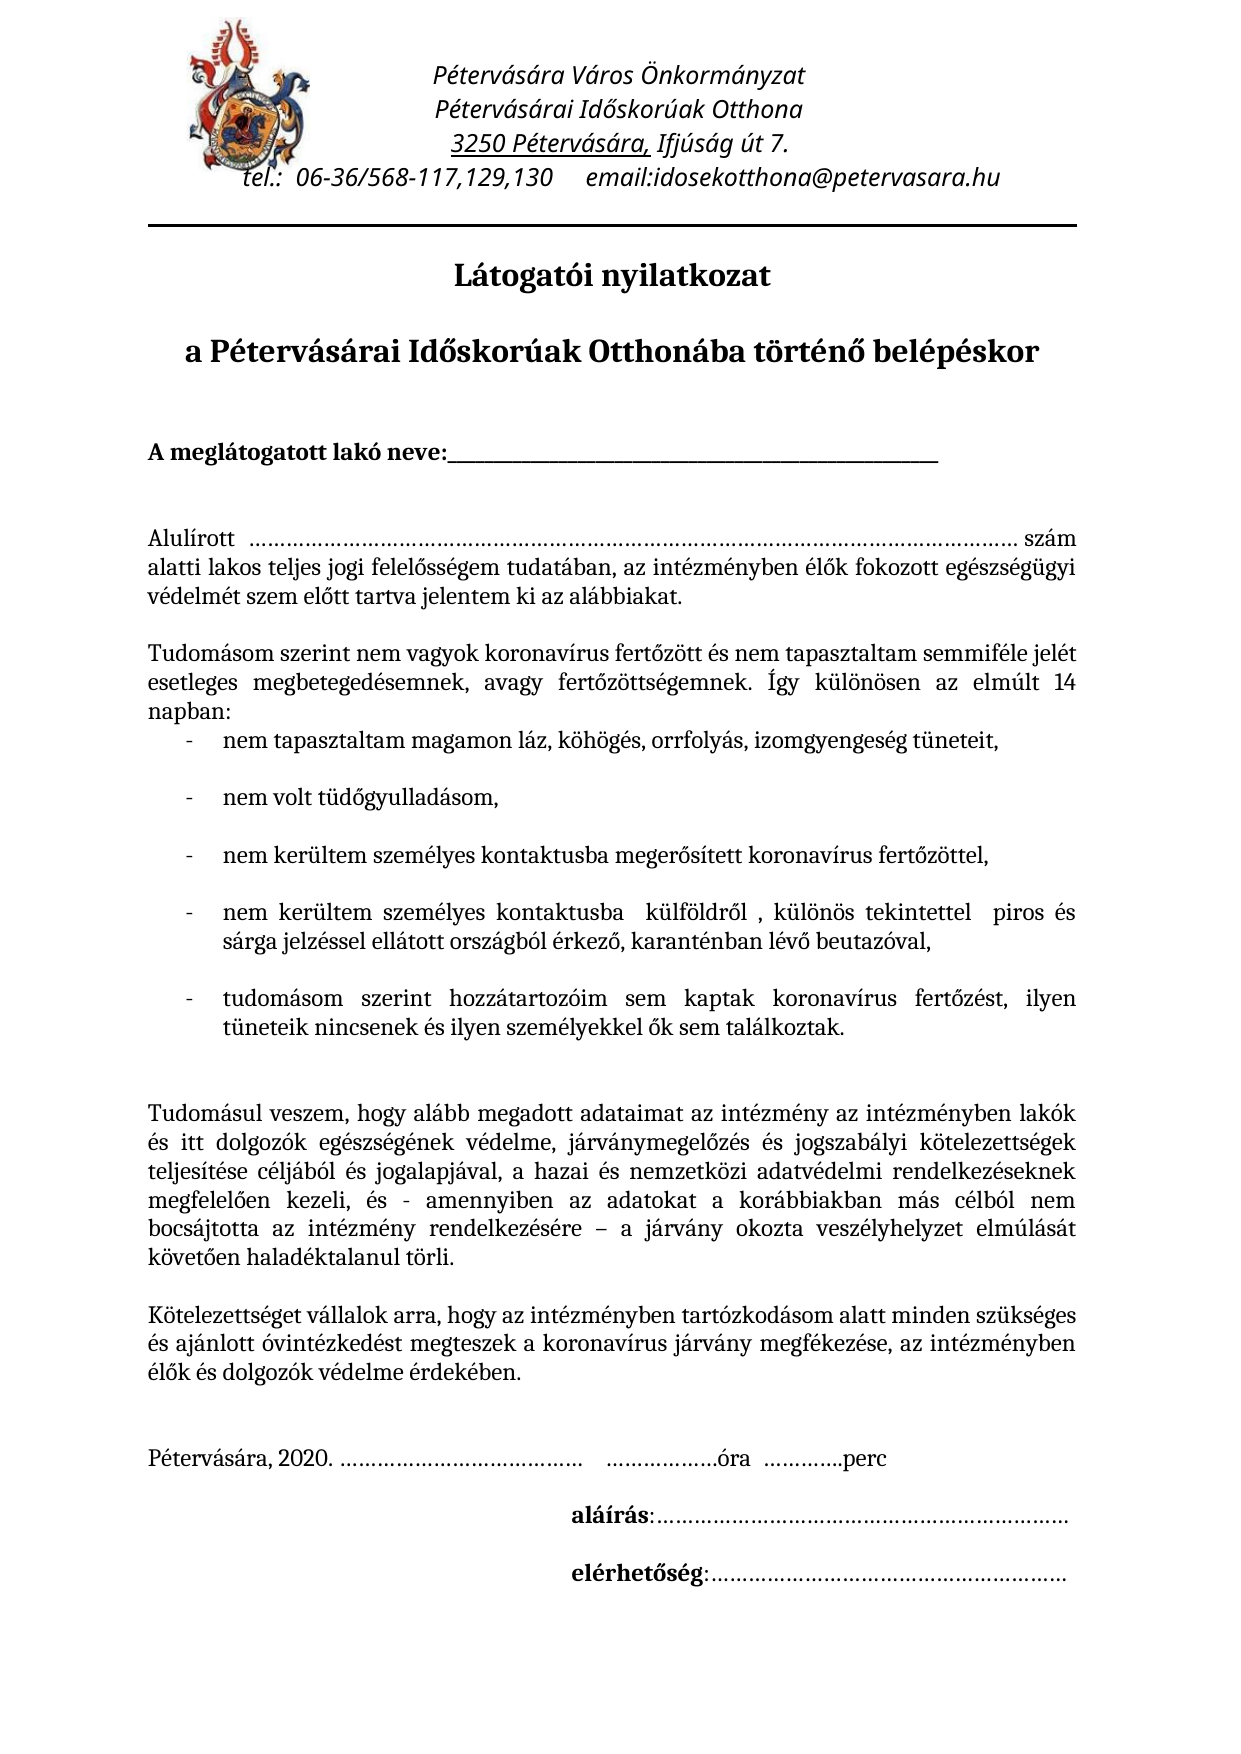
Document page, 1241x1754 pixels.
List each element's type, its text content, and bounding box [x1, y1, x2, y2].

list nem volt tüdőgyulladásom, [185, 783, 1077, 812]
text Látogatói nyilatkozat [148, 256, 1077, 294]
list elérhetőség:………………………………………………… [148, 1558, 1077, 1587]
list Kötelezettséget vállalok arra, hogy az intézményben tartózkodásom alatt minden szükséges és ajánlott óvintézkedést megteszek a koronavírus járvány megfékezése, az intézményben élők és dolgozók védelme érdekében. [148, 1301, 1077, 1387]
text Alulírott …………………………………………………………………………………………………………… szám alatti lakos teljes jogi felelősségem tudatában, az intézményben élők fokozott egészségügyi védelmét szem előtt tartva jelentem ki az alábbiakat. [148, 524, 1077, 611]
text A meglátogatott lakó neve:_____________________________________________________ [148, 438, 1077, 467]
list nem tapasztaltam magamon láz, köhögés, orrfolyás, izomgyengeség tüneteit, [185, 726, 1077, 754]
list aláírás:………………………………………………………… [148, 1501, 1077, 1530]
list nem kerültem személyes kontaktusba megerősített koronavírus fertőzöttel, [185, 841, 1077, 869]
list tudomásom szerint hozzátartozóim sem kaptak koronavírus fertőzést, ilyen tüneteik nincsenek és ilyen személyekkel ők sem találkoztak. [185, 984, 1077, 1042]
picture [186, 17, 310, 172]
list Pétervására, 2020. ………………………………… ………………óra ………….perc [148, 1444, 1077, 1473]
text Tudomásom szerint nem vagyok koronavírus fertőzött és nem tapasztaltam semmiféle jelét esetleges megbetegedésemnek, avagy fertőzöttségemnek. Így különösen az elmúlt 14 napban: [148, 639, 1077, 726]
text a Pétervásárai Időskorúak Otthonába történő belépéskor [148, 333, 1077, 371]
list Tudomásul veszem, hogy alább megadott adataimat az intézmény az intézményben lakók és itt dolgozók egészségének védelme, járványmegelőzés és jogszabályi kötelezettségek teljesítése céljából és jogalapjával, a hazai és nemzetközi adatvédelmi rendelkezéseknek megfelelően kezeli, és - amennyiben az adatokat a korábbiakban más célból nem bocsájtotta az intézmény rendelkezésére – a járvány okozta veszélyhelyzet elmúlását követően haladéktalanul törli. [148, 1099, 1077, 1272]
list nem kerültem személyes kontaktusba külföldről , különös tekintettel piros és sárga jelzéssel ellátott országból érkező, karanténban lévő beutazóval, [185, 898, 1077, 956]
